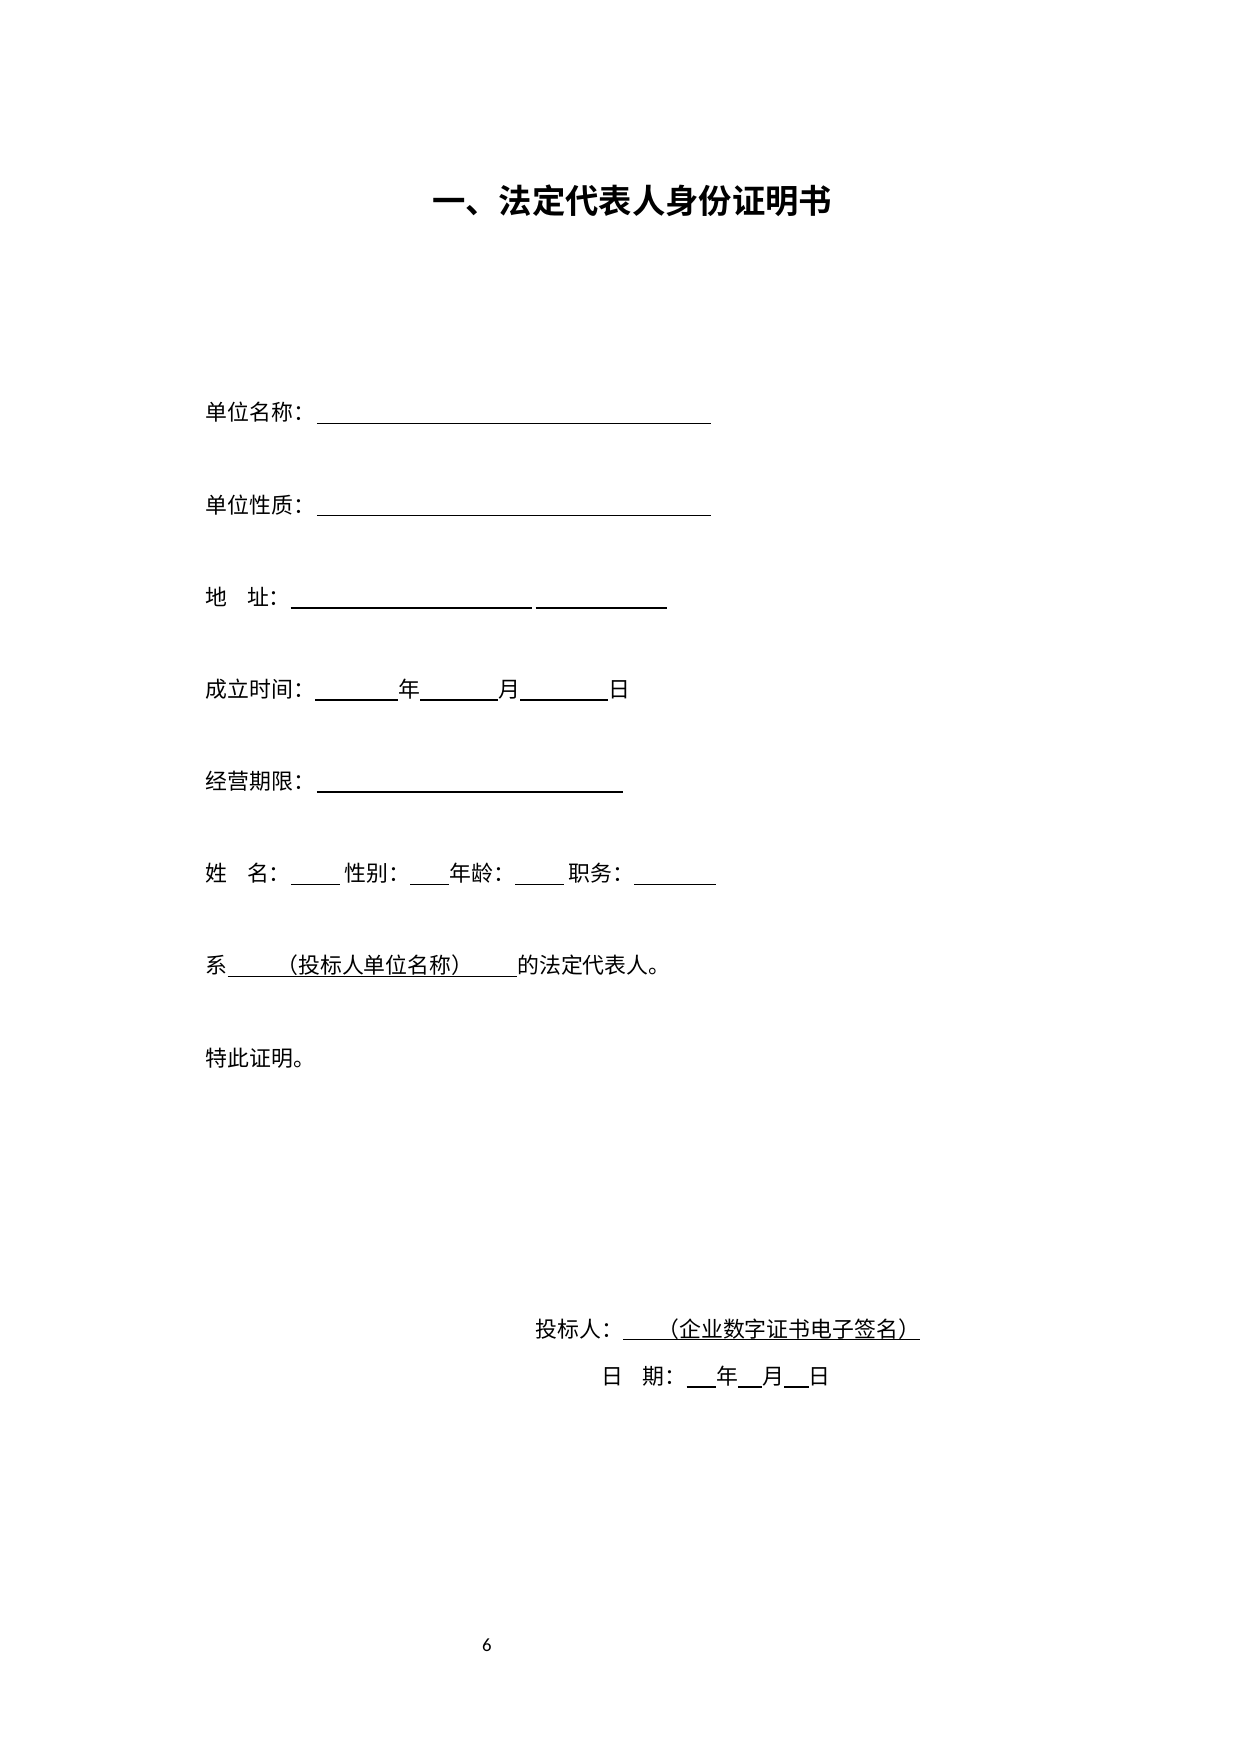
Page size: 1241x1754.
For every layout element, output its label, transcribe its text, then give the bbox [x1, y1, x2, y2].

text 姓 名： 性别： 年龄： 职务： [142, 856, 1122, 888]
text 投标人： （企业数字证书电子签名） [142, 1312, 1122, 1343]
text 特此证明。 [142, 1041, 1122, 1072]
text 单位名称： [142, 395, 1122, 427]
text 系 （投标人单位名称） 的法定代表人。 [142, 948, 1122, 980]
text 经营期限： [142, 764, 1122, 796]
text 成立时间： 年 月 日 [142, 672, 1122, 704]
subtitle 一、法定代表人身份证明书 [142, 175, 1122, 223]
text 单位性质： [142, 488, 1122, 519]
text 地 址： [142, 580, 1122, 611]
text 日 期： 年 月 日 [142, 1359, 1122, 1391]
